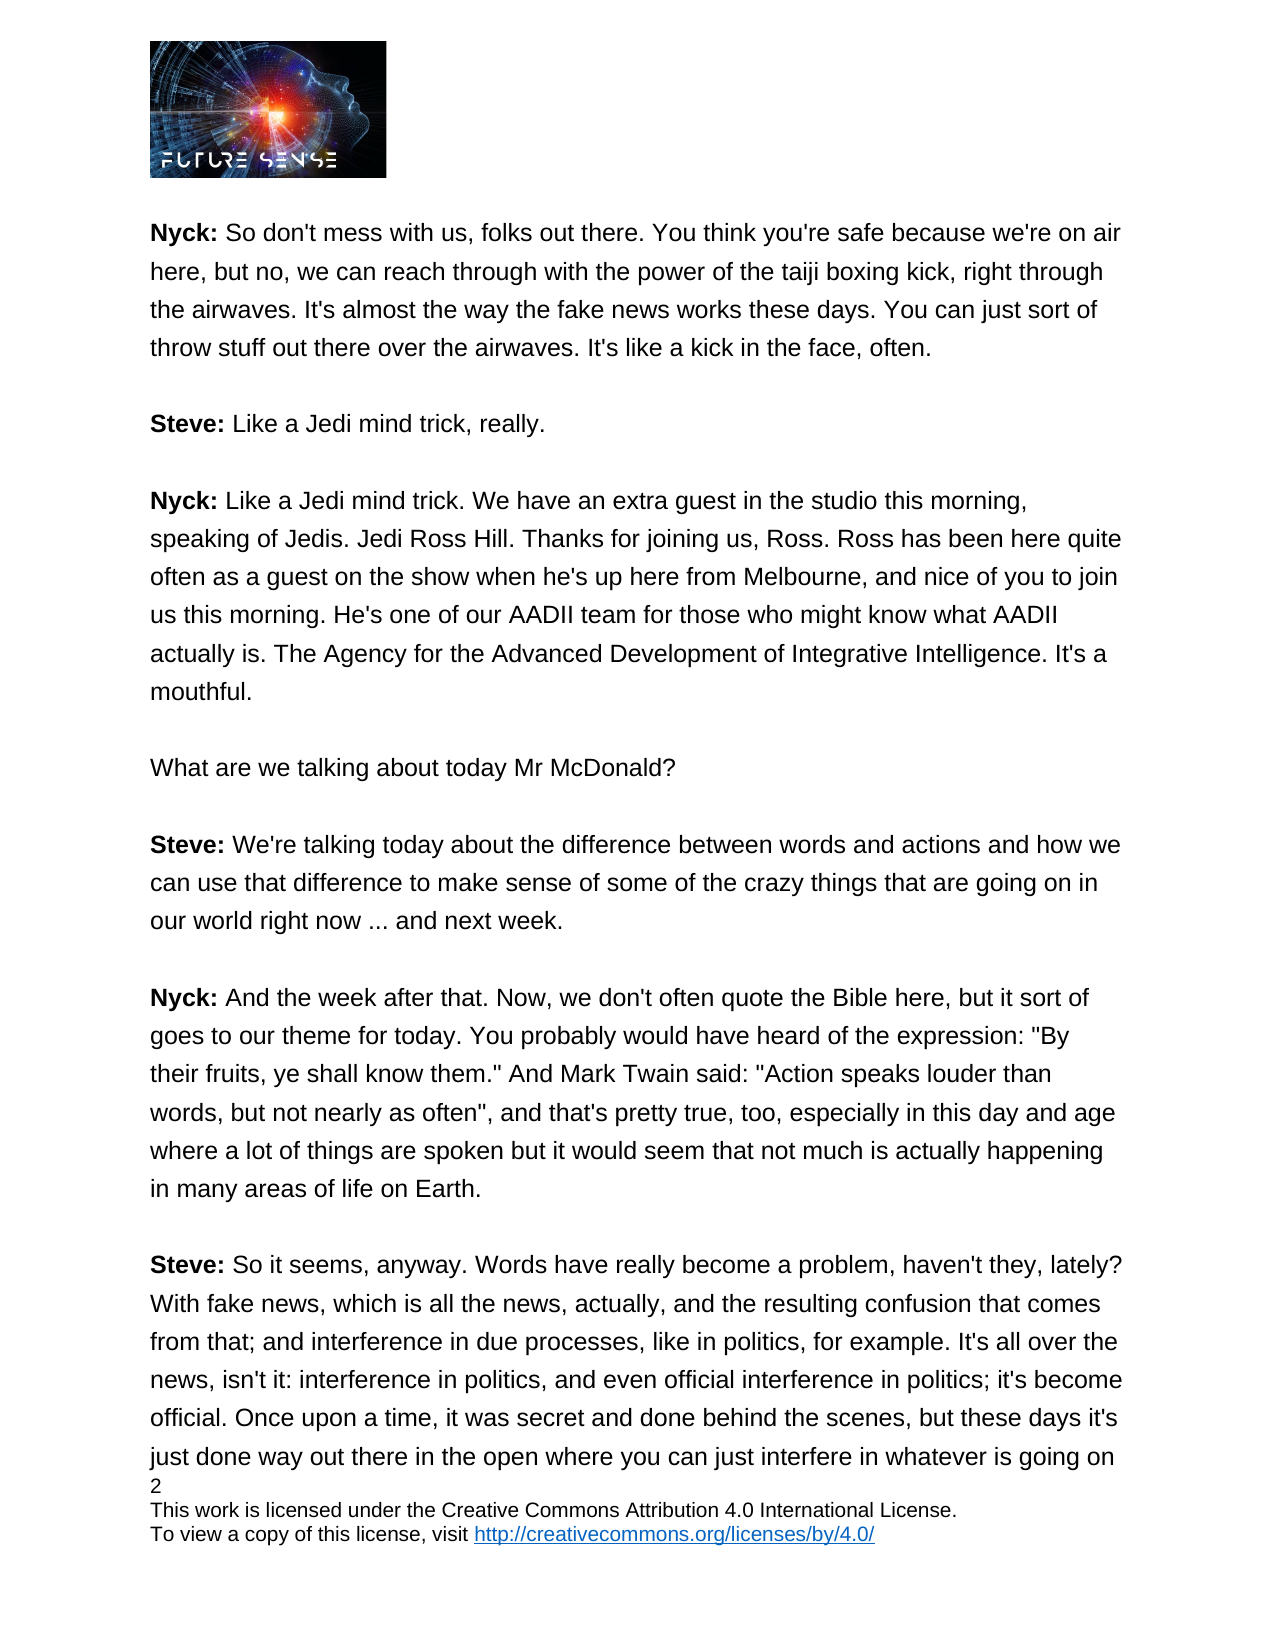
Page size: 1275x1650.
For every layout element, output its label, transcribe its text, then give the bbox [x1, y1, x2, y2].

text What are we talking about today Mr McDonald? [150, 753, 1125, 782]
text Steve: Like a Jedi mind trick, really. [150, 409, 1125, 438]
text Nyck: And the week after that. Now, we don't often quote the Bible here, but it sort of goes to our theme for today. You probably would have heard of the expression: "By their fruits, ye shall know them." And Mark Twain said: "Action speaks louder than words, but not nearly as often", and that's pretty true, too, especially in this day and age where a lot of things are spoken but it would seem that not much is actually happening in many areas of life on Earth. [150, 983, 1125, 1203]
text Nyck: Like a Jedi mind trick. We have an extra guest in the studio this morning, speaking of Jedis. Jedi Ross Hill. Thanks for joining us, Ross. Ross has been here quite often as a guest on the show when he's up here from Melbourne, and nice of you to join us this morning. He's one of our AADII team for those who might know what AADII actually is. The Agency for the Advanced Development of Integrative Intelligence. It's a mouthful. [150, 486, 1125, 706]
text Steve: We're talking today about the difference between words and actions and how we can use that difference to make sense of some of the crazy things that are going on in our world right now ... and next week. [150, 830, 1125, 935]
text Nyck: So don't mess with us, folks out there. You think you're safe because we're on air here, but no, we can reach through with the power of the taiji boxing kick, right through the airwaves. It's almost the way the fake news works these days. You can just sort of throw stuff out there over the airwaves. It's like a kick in the face, often. [150, 218, 1125, 362]
picture [150, 41, 387, 178]
